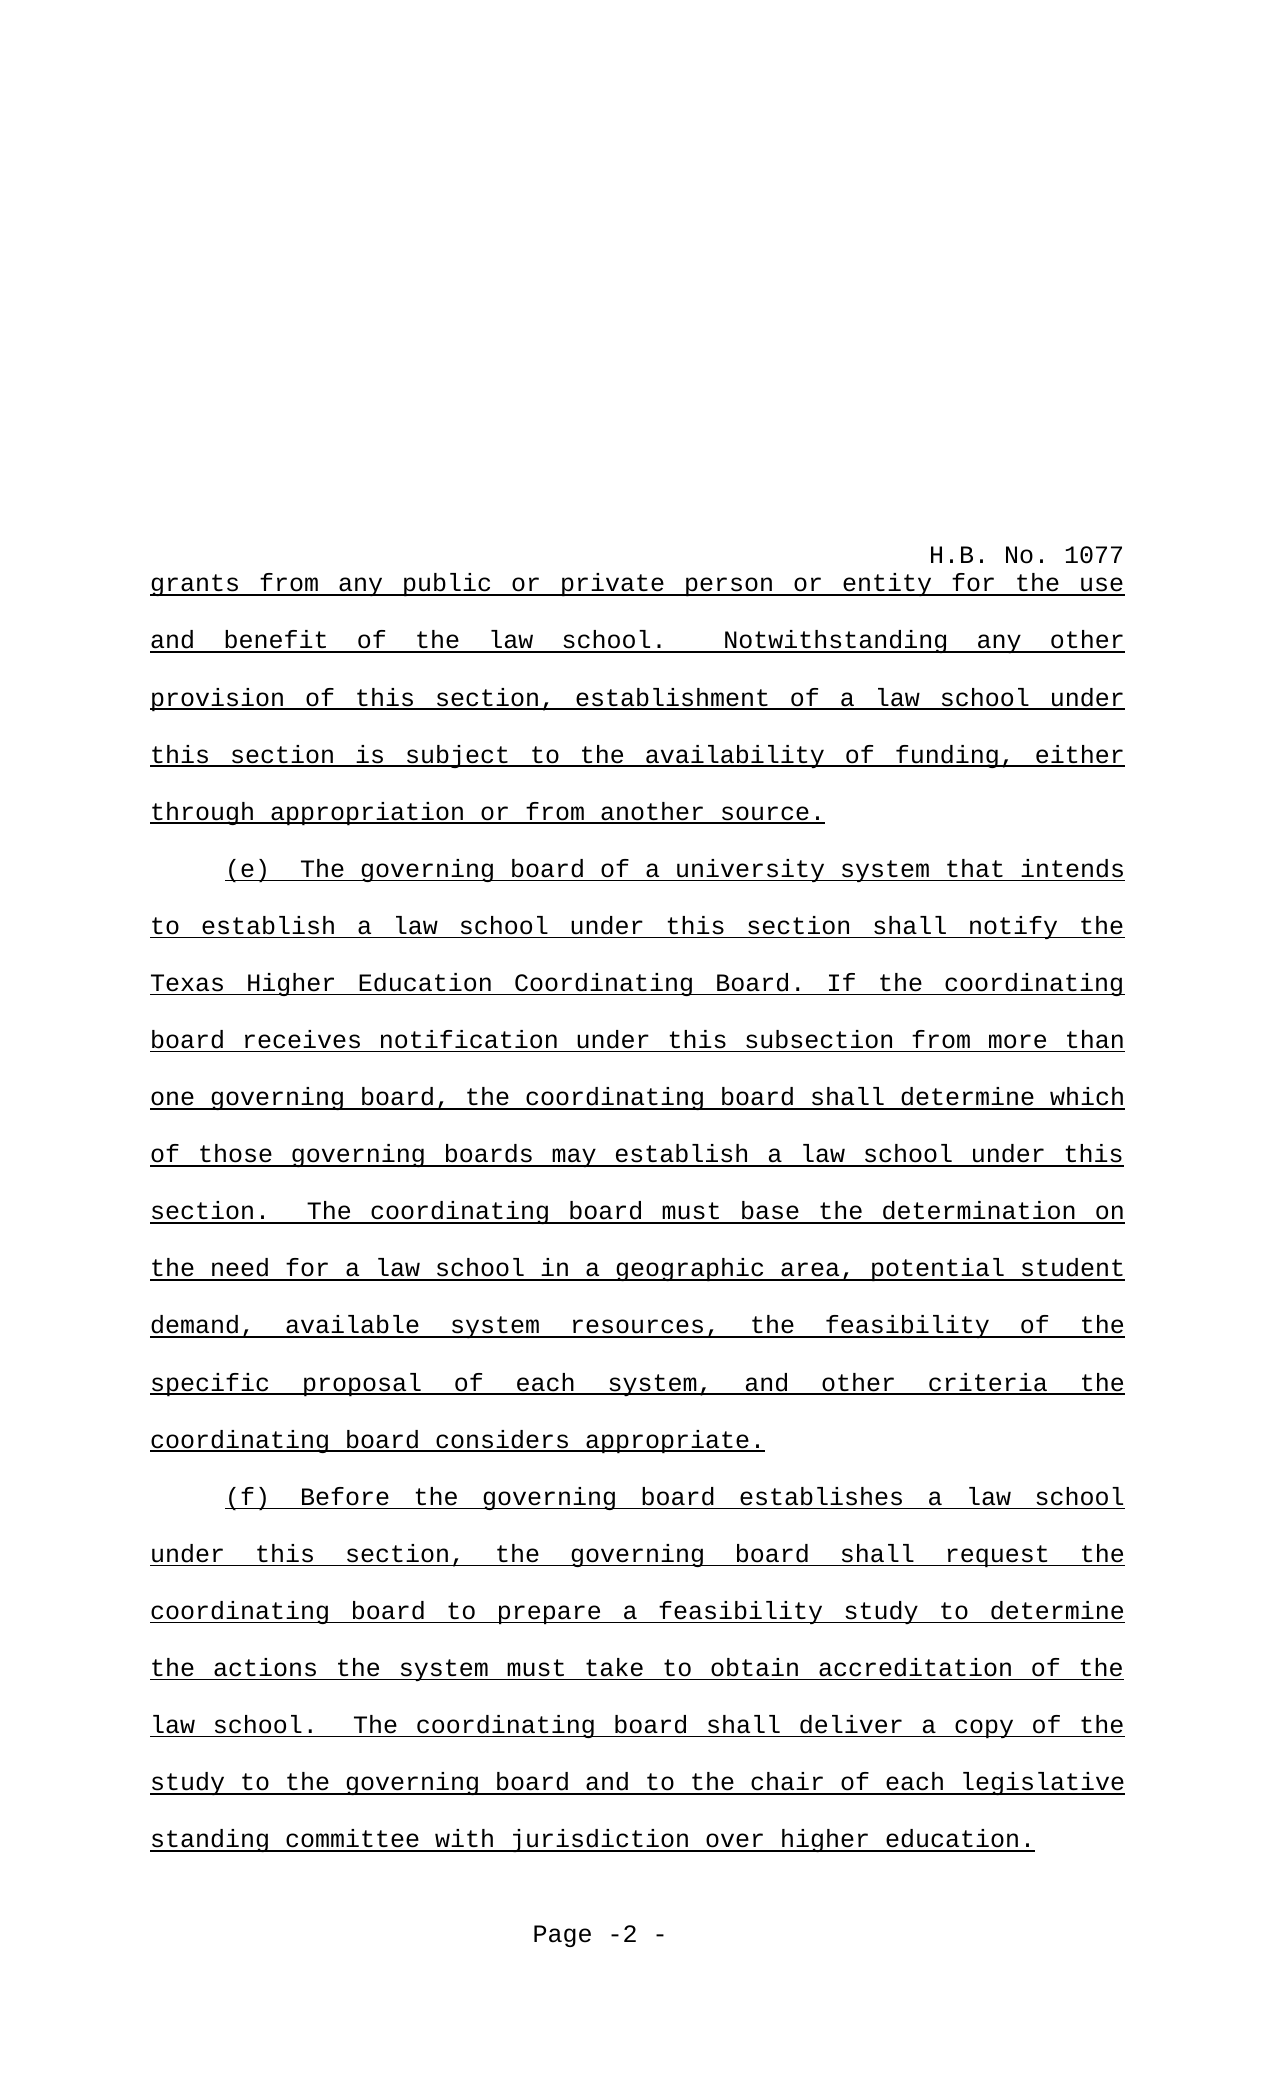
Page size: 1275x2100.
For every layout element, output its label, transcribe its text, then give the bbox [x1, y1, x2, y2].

text (e) The governing board of a university system that intends to establish a law school under this section shall notify the Texas Higher Education Coordinating Board. If the coordinating board receives notification under this subsection from more than one governing board, the coordinating board shall determine which of those governing boards may establish a law school under this section. The coordinating board must base the determination on the need for a law school in a geographic area, potential student demand, available system resources, the feasibility of the specific proposal of each system, and other criteria the coordinating board considers appropriate. [150, 1224, 1125, 1279]
text (e) The governing board of a university system that intends to establish a law school under this section shall notify the Texas Higher Education Coordinating Board. If the coordinating board receives notification under this subsection from more than one governing board, the coordinating board shall determine which of those governing boards may establish a law school under this section. The coordinating board must base the determination on the need for a law school in a geographic area, potential student demand, available system resources, the feasibility of the specific proposal of each system, and other criteria the coordinating board considers appropriate. [150, 938, 1125, 994]
text (e) The governing board of a university system that intends to establish a law school under this section shall notify the Texas Higher Education Coordinating Board. If the coordinating board receives notification under this subsection from more than one governing board, the coordinating board shall determine which of those governing boards may establish a law school under this section. The coordinating board must base the determination on the need for a law school in a geographic area, potential student demand, available system resources, the feasibility of the specific proposal of each system, and other criteria the coordinating board considers appropriate. [150, 856, 1125, 937]
text (e) The governing board of a university system that intends to establish a law school under this section shall notify the Texas Higher Education Coordinating Board. If the coordinating board receives notification under this subsection from more than one governing board, the coordinating board shall determine which of those governing boards may establish a law school under this section. The coordinating board must base the determination on the need for a law school in a geographic area, potential student demand, available system resources, the feasibility of the specific proposal of each system, and other criteria the coordinating board considers appropriate. [150, 995, 1125, 1051]
text (e) The governing board of a university system that intends to establish a law school under this section shall notify the Texas Higher Education Coordinating Board. If the coordinating board receives notification under this subsection from more than one governing board, the coordinating board shall determine which of those governing boards may establish a law school under this section. The coordinating board must base the determination on the need for a law school in a geographic area, potential student demand, available system resources, the feasibility of the specific proposal of each system, and other criteria the coordinating board considers appropriate. [150, 1052, 1125, 1108]
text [150, 571, 1125, 594]
text (e) The governing board of a university system that intends to establish a law school under this section shall notify the Texas Higher Education Coordinating Board. If the coordinating board receives notification under this subsection from more than one governing board, the coordinating board shall determine which of those governing boards may establish a law school under this section. The coordinating board must base the determination on the need for a law school in a geographic area, potential student demand, available system resources, the feasibility of the specific proposal of each system, and other criteria the coordinating board considers appropriate. [150, 1338, 1125, 1393]
text (f) Before the governing board establishes a law school under this section, the governing board shall request the coordinating board to prepare a feasibility study to determine the actions the system must take to obtain accreditation of the law school. The coordinating board shall deliver a copy of the study to the governing board and to the chair of each legislative standing committee with jurisdiction over higher education. [150, 1795, 1125, 1855]
text (e) The governing board of a university system that intends to establish a law school under this section shall notify the Texas Higher Education Coordinating Board. If the coordinating board receives notification under this subsection from more than one governing board, the coordinating board shall determine which of those governing boards may establish a law school under this section. The coordinating board must base the determination on the need for a law school in a geographic area, potential student demand, available system resources, the feasibility of the specific proposal of each system, and other criteria the coordinating board considers appropriate. [150, 1395, 1125, 1456]
text (f) Before the governing board establishes a law school under this section, the governing board shall request the coordinating board to prepare a feasibility study to determine the actions the system must take to obtain accreditation of the law school. The coordinating board shall deliver a copy of the study to the governing board and to the chair of each legislative standing committee with jurisdiction over higher education. [150, 1484, 1125, 1565]
text (f) Before the governing board establishes a law school under this section, the governing board shall request the coordinating board to prepare a feasibility study to determine the actions the system must take to obtain accreditation of the law school. The coordinating board shall deliver a copy of the study to the governing board and to the chair of each legislative standing committee with jurisdiction over higher education. [150, 1737, 1125, 1793]
text (e) The governing board of a university system that intends to establish a law school under this section shall notify the Texas Higher Education Coordinating Board. If the coordinating board receives notification under this subsection from more than one governing board, the coordinating board shall determine which of those governing boards may establish a law school under this section. The coordinating board must base the determination on the need for a law school in a geographic area, potential student demand, available system resources, the feasibility of the specific proposal of each system, and other criteria the coordinating board considers appropriate. [150, 1281, 1125, 1336]
text (e) The governing board of a university system that intends to establish a law school under this section shall notify the Texas Higher Education Coordinating Board. If the coordinating board receives notification under this subsection from more than one governing board, the coordinating board shall determine which of those governing boards may establish a law school under this section. The coordinating board must base the determination on the need for a law school in a geographic area, potential student demand, available system resources, the feasibility of the specific proposal of each system, and other criteria the coordinating board considers appropriate. [150, 1110, 1125, 1222]
text (f) Before the governing board establishes a law school under this section, the governing board shall request the coordinating board to prepare a feasibility study to determine the actions the system must take to obtain accreditation of the law school. The coordinating board shall deliver a copy of the study to the governing board and to the chair of each legislative standing committee with jurisdiction over higher education. [150, 1623, 1125, 1736]
text (f) Before the governing board establishes a law school under this section, the governing board shall request the coordinating board to prepare a feasibility study to determine the actions the system must take to obtain accreditation of the law school. The coordinating board shall deliver a copy of the study to the governing board and to the chair of each legislative standing committee with jurisdiction over higher education. [150, 1566, 1125, 1622]
